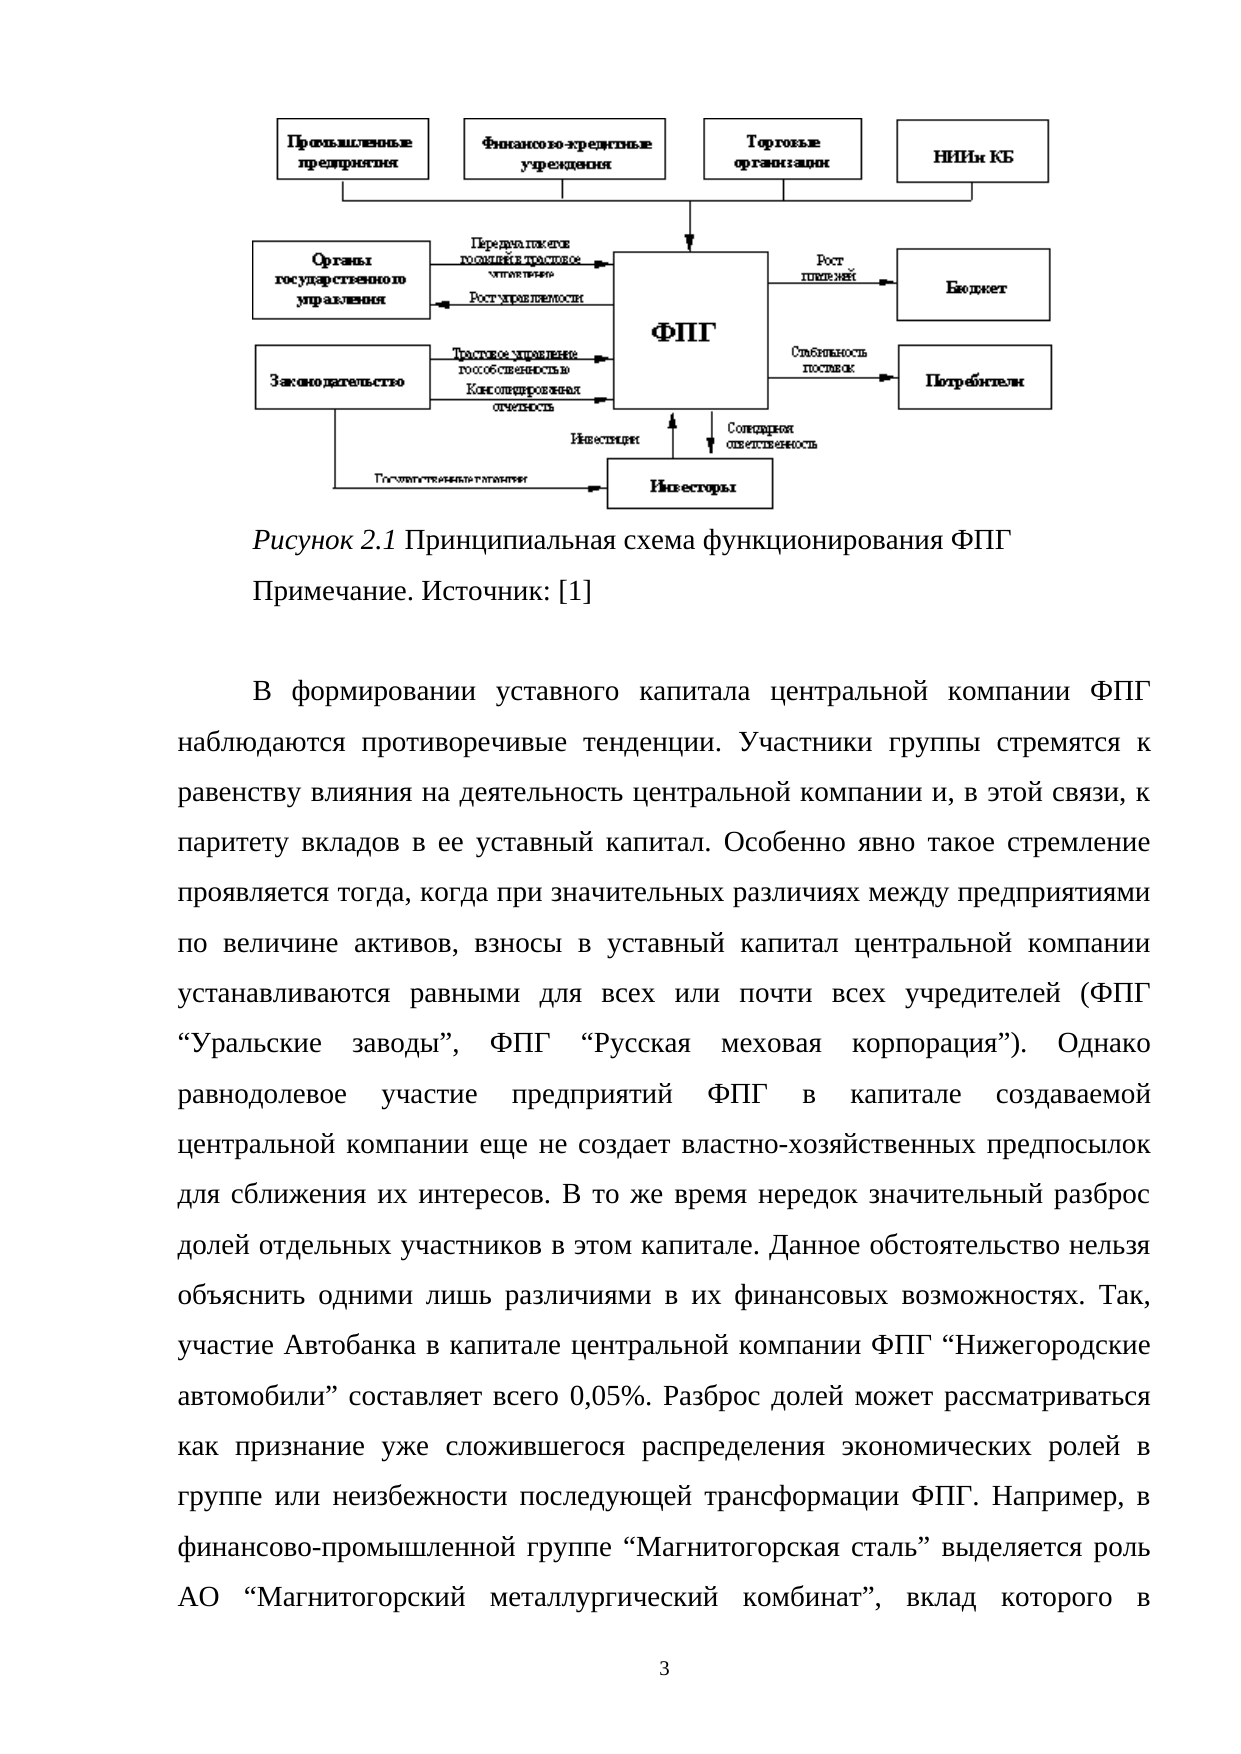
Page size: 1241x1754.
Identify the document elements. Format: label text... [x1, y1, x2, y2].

picture [252, 118, 1054, 511]
text Примечание. Источник: [1] [177, 573, 1152, 606]
text Рисунок 2.1 Принципиальная схема функционирования ФПГ [177, 522, 1152, 556]
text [177, 673, 1152, 1612]
